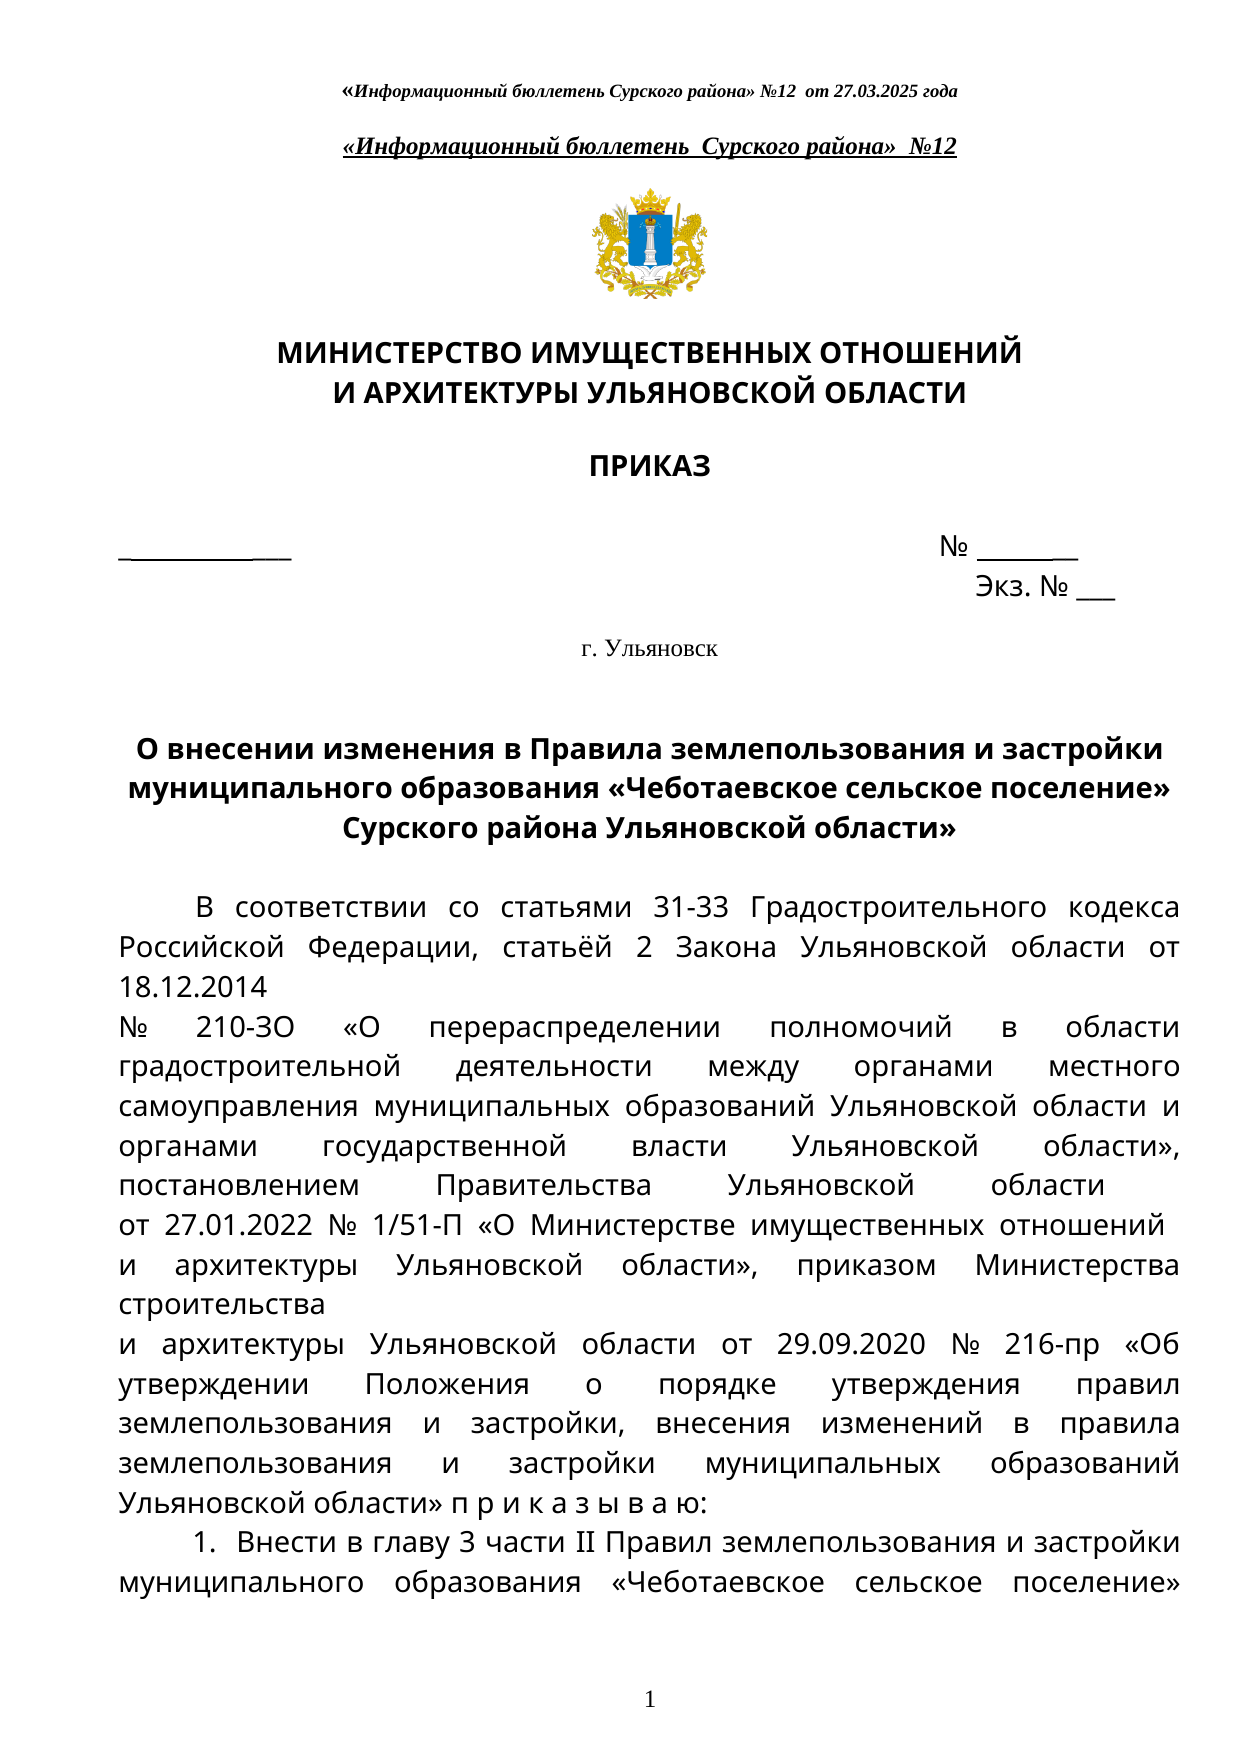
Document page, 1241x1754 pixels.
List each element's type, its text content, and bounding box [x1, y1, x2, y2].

text ПРИКАЗ [118, 446, 1181, 485]
text В соответствии со статьями 31-33 Градостроительного кодекса Российской Федерации, статьёй 2 Закона Ульяновской области от 18.12.2014 № 210-ЗО «О перераспределении полномочий в области градостроительной деятельности между органами местного самоуправления муниципальных образований Ульяновской области и органами государственной власти Ульяновской области», постановлением Правительства Ульяновской области от 27.01.2022 № 1/51-П «О Министерстве имущественных отношений и архитектуры Ульяновской области», приказом Министерства строительства и архитектуры Ульяновской области от 29.09.2020 № 216-пр «Об утверждении Положения о порядке утверждения правил землепользования и застройки, внесения изменений в правила землепользования и застройки муниципальных образований Ульяновской области» п р и к а з ы в а ю: [118, 887, 1181, 1522]
text _ ___ № __ [118, 525, 1181, 565]
text О внесении изменения в Правила землепользования и застройки муниципального образования «Чеботаевское сельское поселение» [118, 728, 1181, 807]
text Экз. № ___ [118, 565, 1181, 604]
text И АРХИТЕКТУРЫ УЛЬЯНОВСКОЙ ОБЛАСТИ [118, 372, 1181, 412]
text г. Ульяновск [118, 633, 1181, 662]
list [118, 1522, 1181, 1601]
text Сурского района Ульяновской области» [118, 807, 1181, 847]
text МИНИСТЕРСТВО ИМУЩЕСТВЕННЫХ ОТНОШЕНИЙ [118, 332, 1181, 372]
text «Информационный бюллетень Сурского района» №12 [118, 131, 1181, 160]
picture [592, 188, 708, 299]
